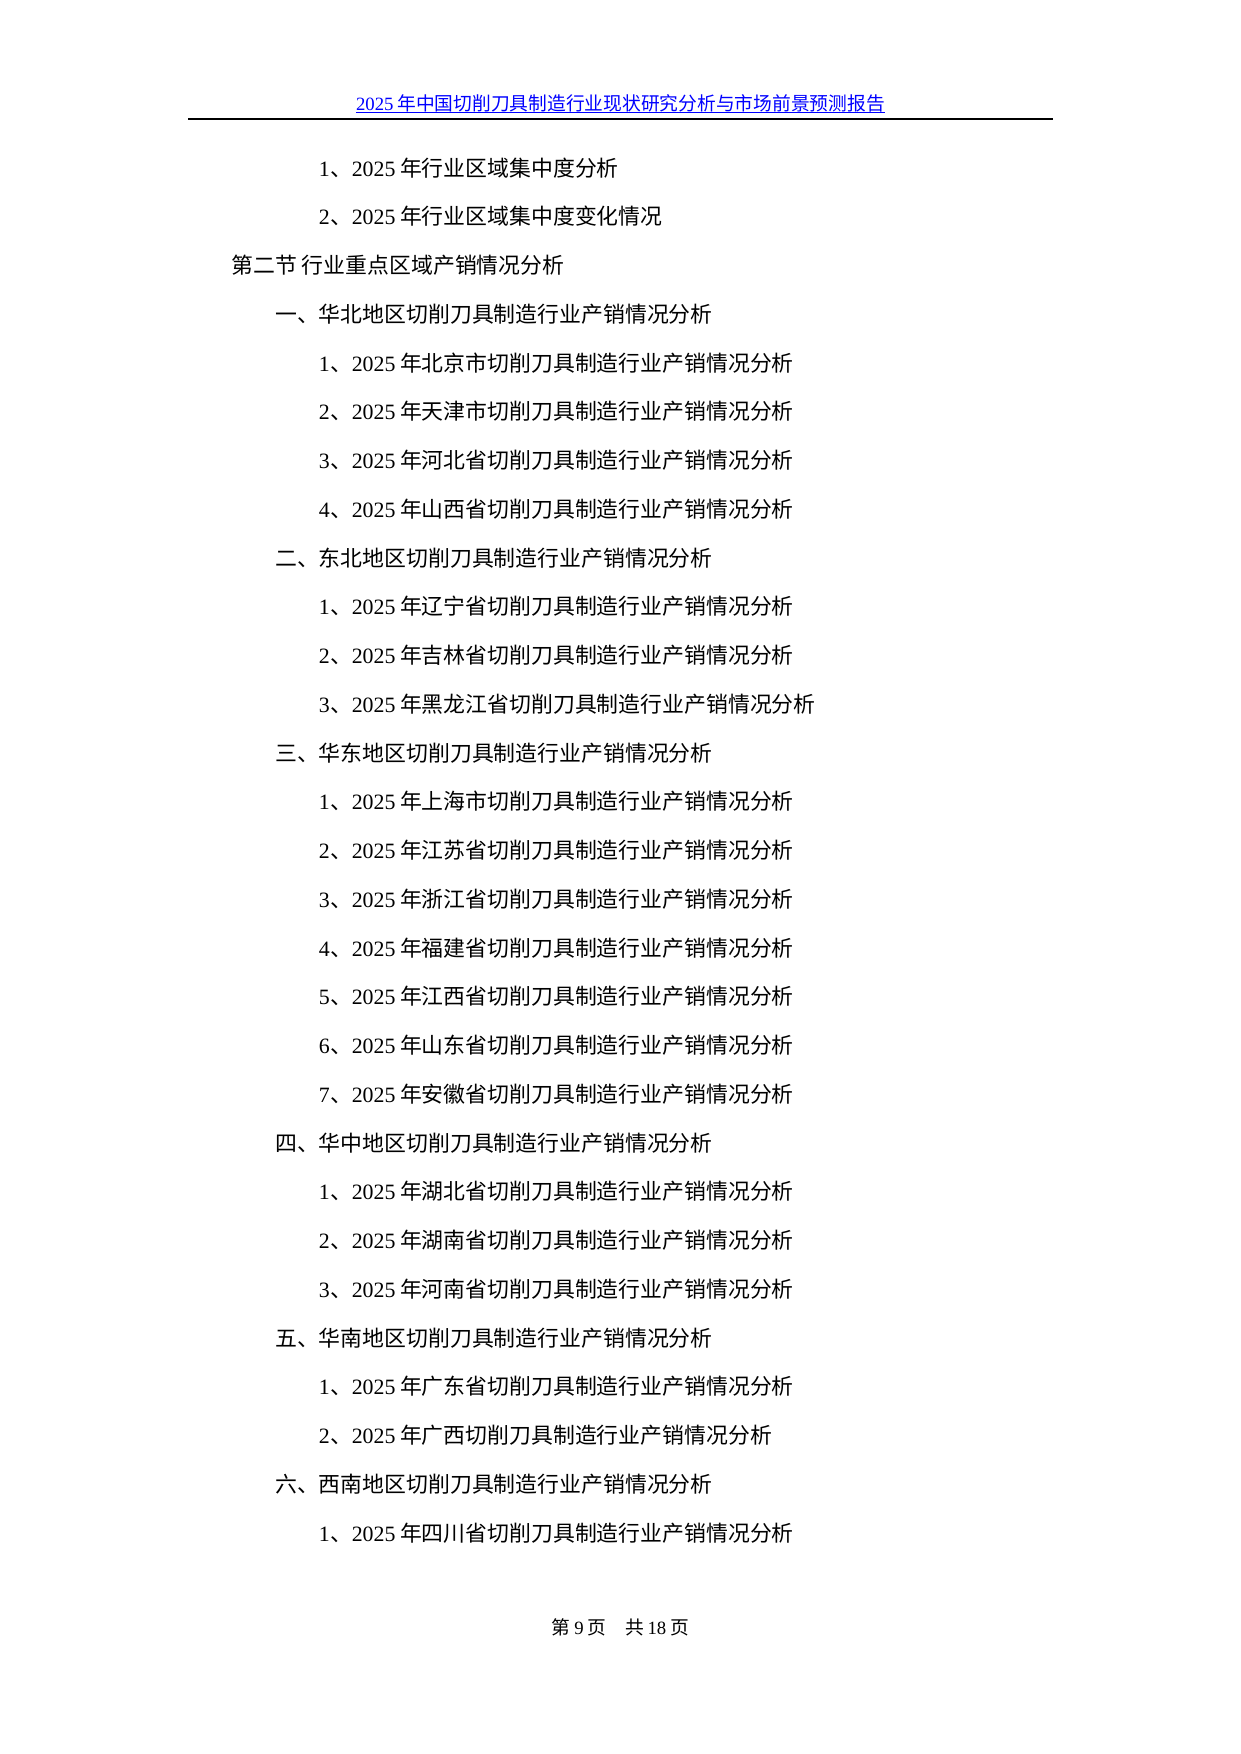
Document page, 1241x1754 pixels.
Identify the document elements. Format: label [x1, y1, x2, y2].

text [187, 150, 1053, 1548]
